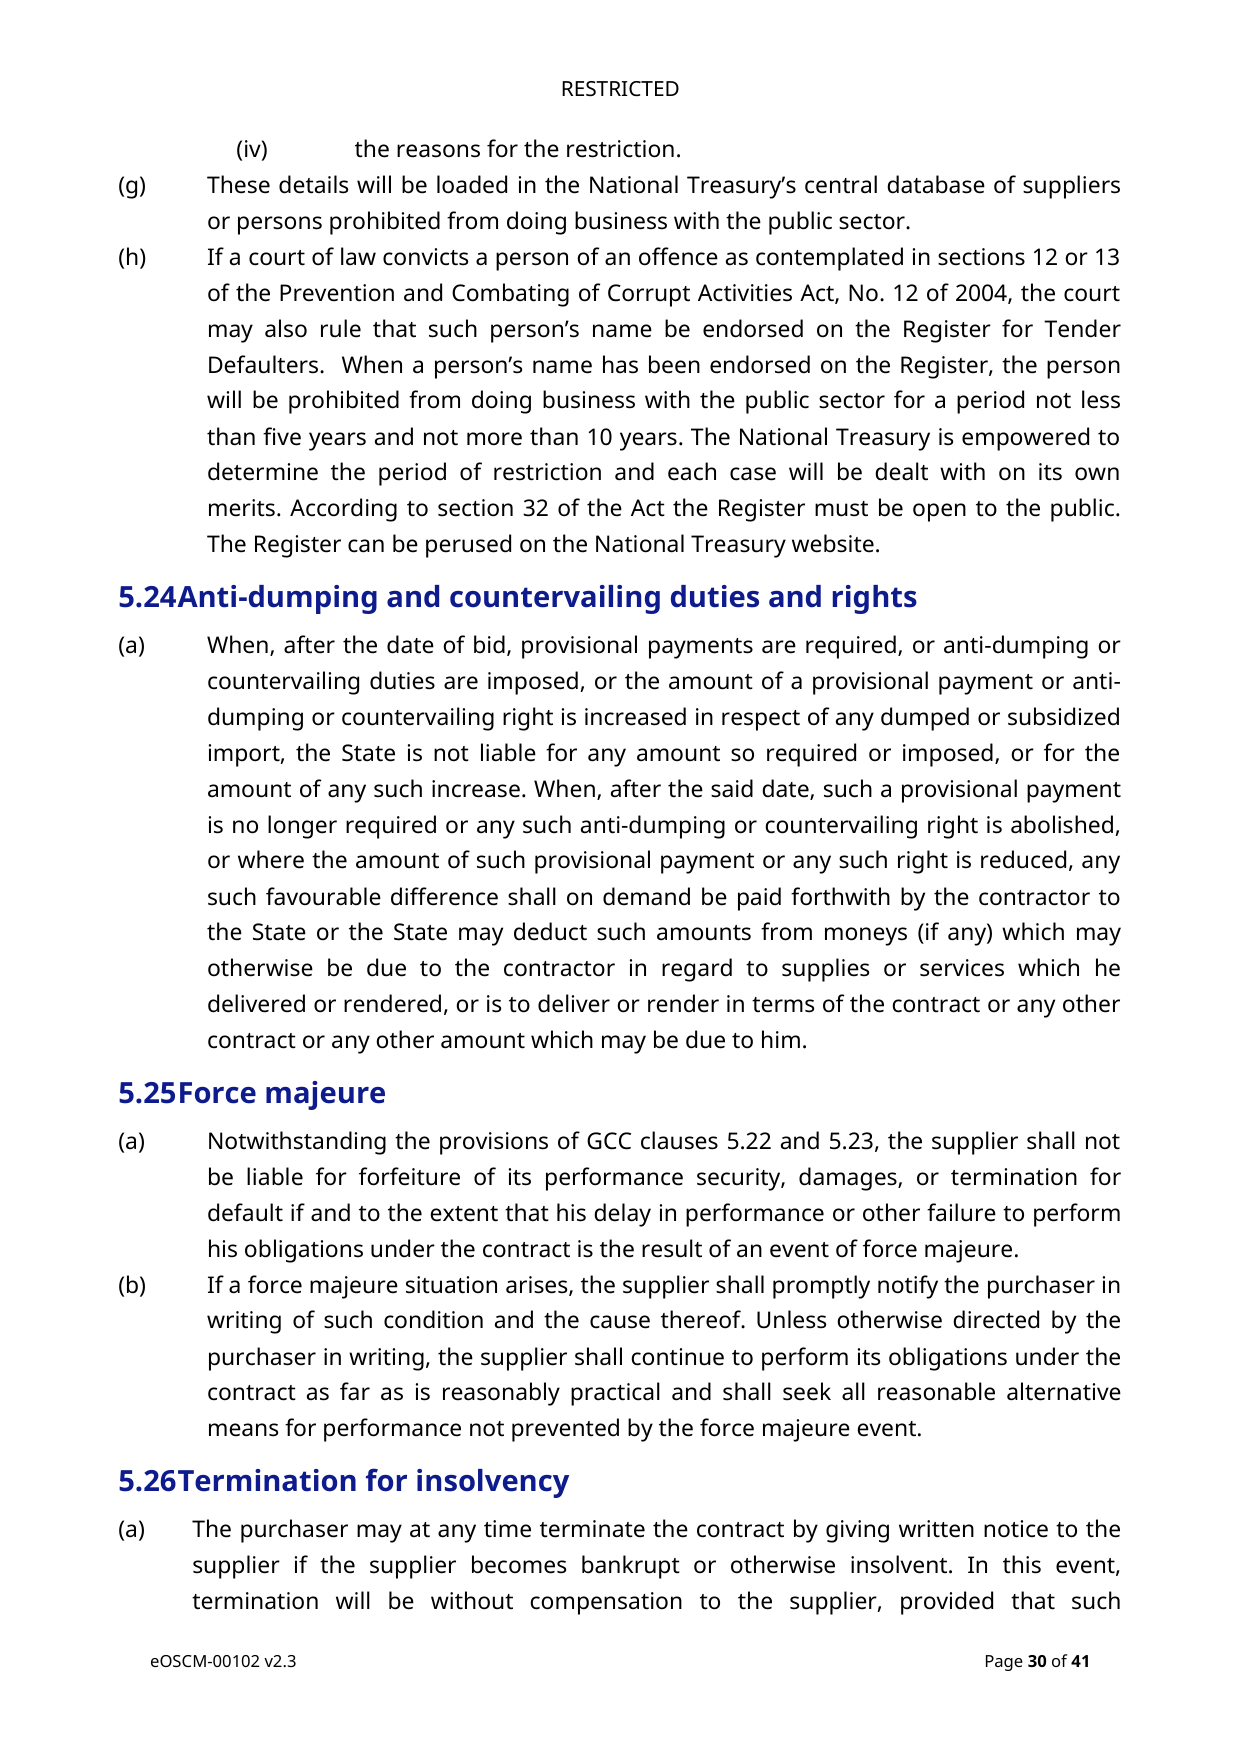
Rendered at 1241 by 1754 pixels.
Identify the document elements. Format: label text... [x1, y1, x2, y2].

list If a force majeure situation arises, the supplier shall promptly notify the purchaser in writing of such condition and the cause thereof. Unless otherwise directed by the purchaser in writing, the supplier shall continue to perform its obligations under the contract as far as is reasonably practical and shall seek all reasonable alternative means for performance not prevented by the force majeure event. [118, 1268, 1122, 1443]
subtitle Force majeure [118, 1073, 1122, 1112]
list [118, 1513, 1122, 1616]
list These details will be loaded in the National Treasury’s central database of suppliers or persons prohibited from doing business with the public sector. [118, 169, 1122, 236]
subtitle Anti-dumping and countervailing duties and rights [118, 577, 1122, 616]
list the reasons for the restriction. [236, 133, 1122, 164]
list When, after the date of bid, provisional payments are required, or anti-dumping or countervailing duties are imposed, or the amount of a provisional payment or anti-dumping or countervailing right is increased in respect of any dumped or subsidized import, the State is not liable for any amount so required or imposed, or for the amount of any such increase. When, after the said date, such a provisional payment is no longer required or any such anti-dumping or countervailing right is abolished, or where the amount of such provisional payment or any such right is reduced, any such favourable difference shall on demand be paid forthwith by the contractor to the State or the State may deduct such amounts from moneys (if any) which may otherwise be due to the contractor in regard to supplies or services which he delivered or rendered, or is to deliver or render in terms of the contract or any other contract or any other amount which may be due to him. [118, 629, 1122, 1055]
list Notwithstanding the provisions of GCC clauses 5.22 and 5.23, the supplier shall not be liable for forfeiture of its performance security, damages, or termination for default if and to the extent that his delay in performance or other failure to perform his obligations under the contract is the result of an event of force majeure. [118, 1125, 1122, 1264]
subtitle Termination for insolvency [118, 1461, 1122, 1500]
list If a court of law convicts a person of an offence as contemplated in sections 12 or 13 of the Prevention and Combating of Corrupt Activities Act, No. 12 of 2004, the court may also rule that such person’s name be endorsed on the Register for Tender Defaulters. When a person’s name has been endorsed on the Register, the person will be prohibited from doing business with the public sector for a period not less than five years and not more than 10 years. The National Treasury is empowered to determine the period of restriction and each case will be dealt with on its own merits. According to section 32 of the Act the Register must be open to the public. The Register can be perused on the National Treasury website. [118, 241, 1122, 559]
